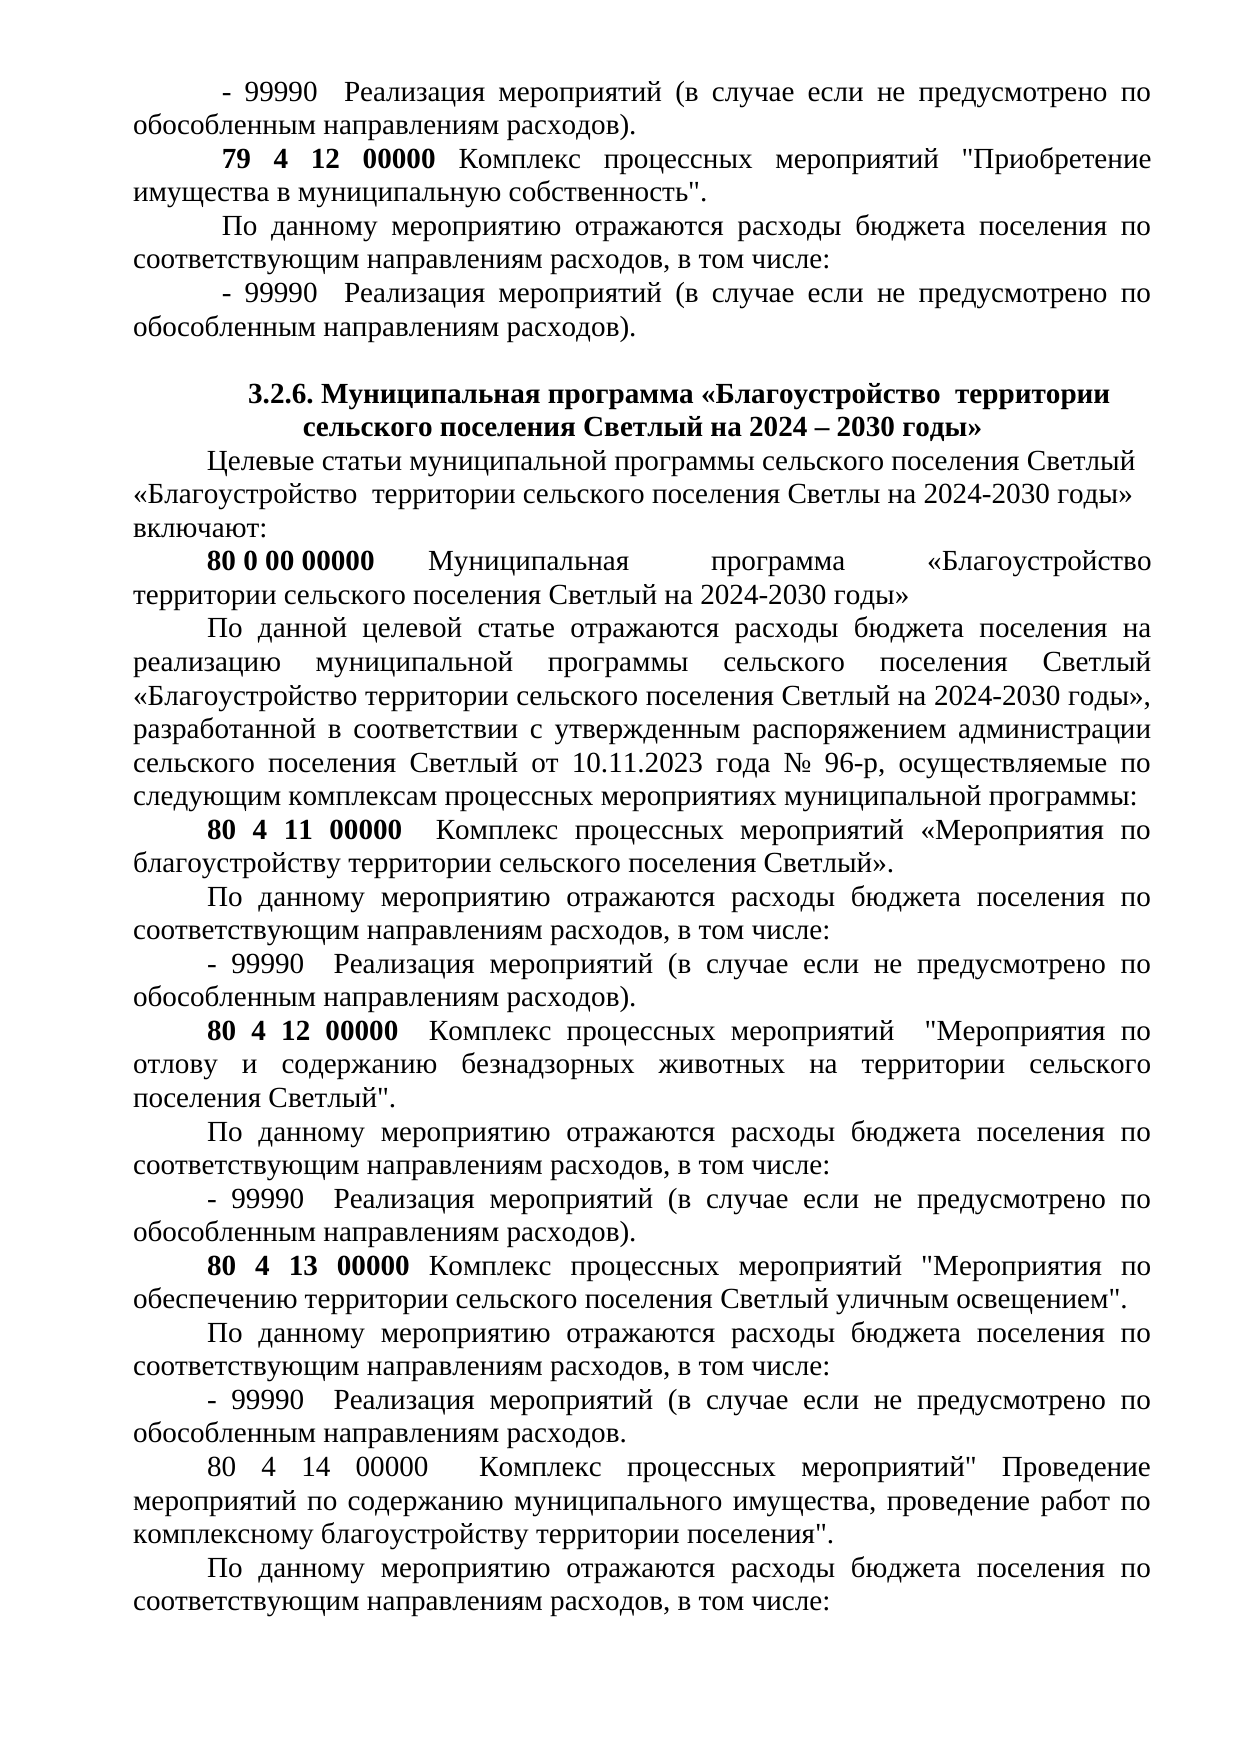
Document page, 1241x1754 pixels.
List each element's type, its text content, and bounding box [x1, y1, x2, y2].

text 3.2.6. Муниципальная программа «Благоустройство территории сельского поселения Светлый на 2024 – 2030 годы» [133, 376, 1152, 443]
text 80 4 11 00000 Комплекс процессных мероприятий «Мероприятия по благоустройству территории сельского поселения Светлый». [133, 812, 1152, 879]
text 80 4 14 00000 Комплекс процессных мероприятий" Проведение мероприятий по содержанию муниципального имущества, проведение работ по комплексному благоустройству территории поселения". [133, 1449, 1152, 1550]
text 79 4 12 00000 Комплекс процессных мероприятий "Приобретение имущества в муниципальную собственность". [133, 141, 1152, 208]
text По данному мероприятию отражаются расходы бюджета поселения по соответствующим направлениям расходов, в том числе: [133, 1315, 1152, 1382]
text 80 4 12 00000 Комплекс процессных мероприятий "Мероприятия по отлову и содержанию безнадзорных животных на территории сельского поселения Светлый". [133, 1013, 1152, 1114]
text 80 4 13 00000 Комплекс процессных мероприятий "Мероприятия по обеспечению территории сельского поселения Светлый уличным освещением". [133, 1248, 1152, 1315]
text - 99990 Реализация мероприятий (в случае если не предусмотрено по обособленным направлениям расходов). [133, 74, 1152, 141]
text - 99990 Реализация мероприятий (в случае если не предусмотрено по обособленным направлениям расходов). [133, 275, 1152, 342]
text По данной целевой статье отражаются расходы бюджета поселения на реализацию муниципальной программы сельского поселения Светлый «Благоустройство территории сельского поселения Светлый на 2024-2030 годы», разработанной в соответствии с утвержденным распоряжением администрации сельского поселения Светлый от 10.11.2023 года № 96-р, осуществляемые по следующим комплексам процессных мероприятиях муниципальной программы: [133, 611, 1152, 812]
text - 99990 Реализация мероприятий (в случае если не предусмотрено по обособленным направлениям расходов). [133, 1181, 1152, 1248]
text - 99990 Реализация мероприятий (в случае если не предусмотрено по обособленным направлениям расходов). [133, 946, 1152, 1013]
text По данному мероприятию отражаются расходы бюджета поселения по соответствующим направлениям расходов, в том числе: [133, 208, 1152, 275]
text - 99990 Реализация мероприятий (в случае если не предусмотрено по обособленным направлениям расходов. [133, 1382, 1152, 1449]
text По данному мероприятию отражаются расходы бюджета поселения по соответствующим направлениям расходов, в том числе: [133, 1550, 1152, 1617]
text По данному мероприятию отражаются расходы бюджета поселения по соответствующим направлениям расходов, в том числе: [133, 879, 1152, 946]
text Целевые статьи муниципальной программы сельского поселения Светлый «Благоустройство территории сельского поселения Светлы на 2024-2030 годы» включают: [133, 443, 1152, 543]
text 80 0 00 00000 Муниципальная программа «Благоустройство территории сельского поселения Светлый на 2024-2030 годы» [133, 543, 1152, 611]
text По данному мероприятию отражаются расходы бюджета поселения по соответствующим направлениям расходов, в том числе: [133, 1114, 1152, 1181]
